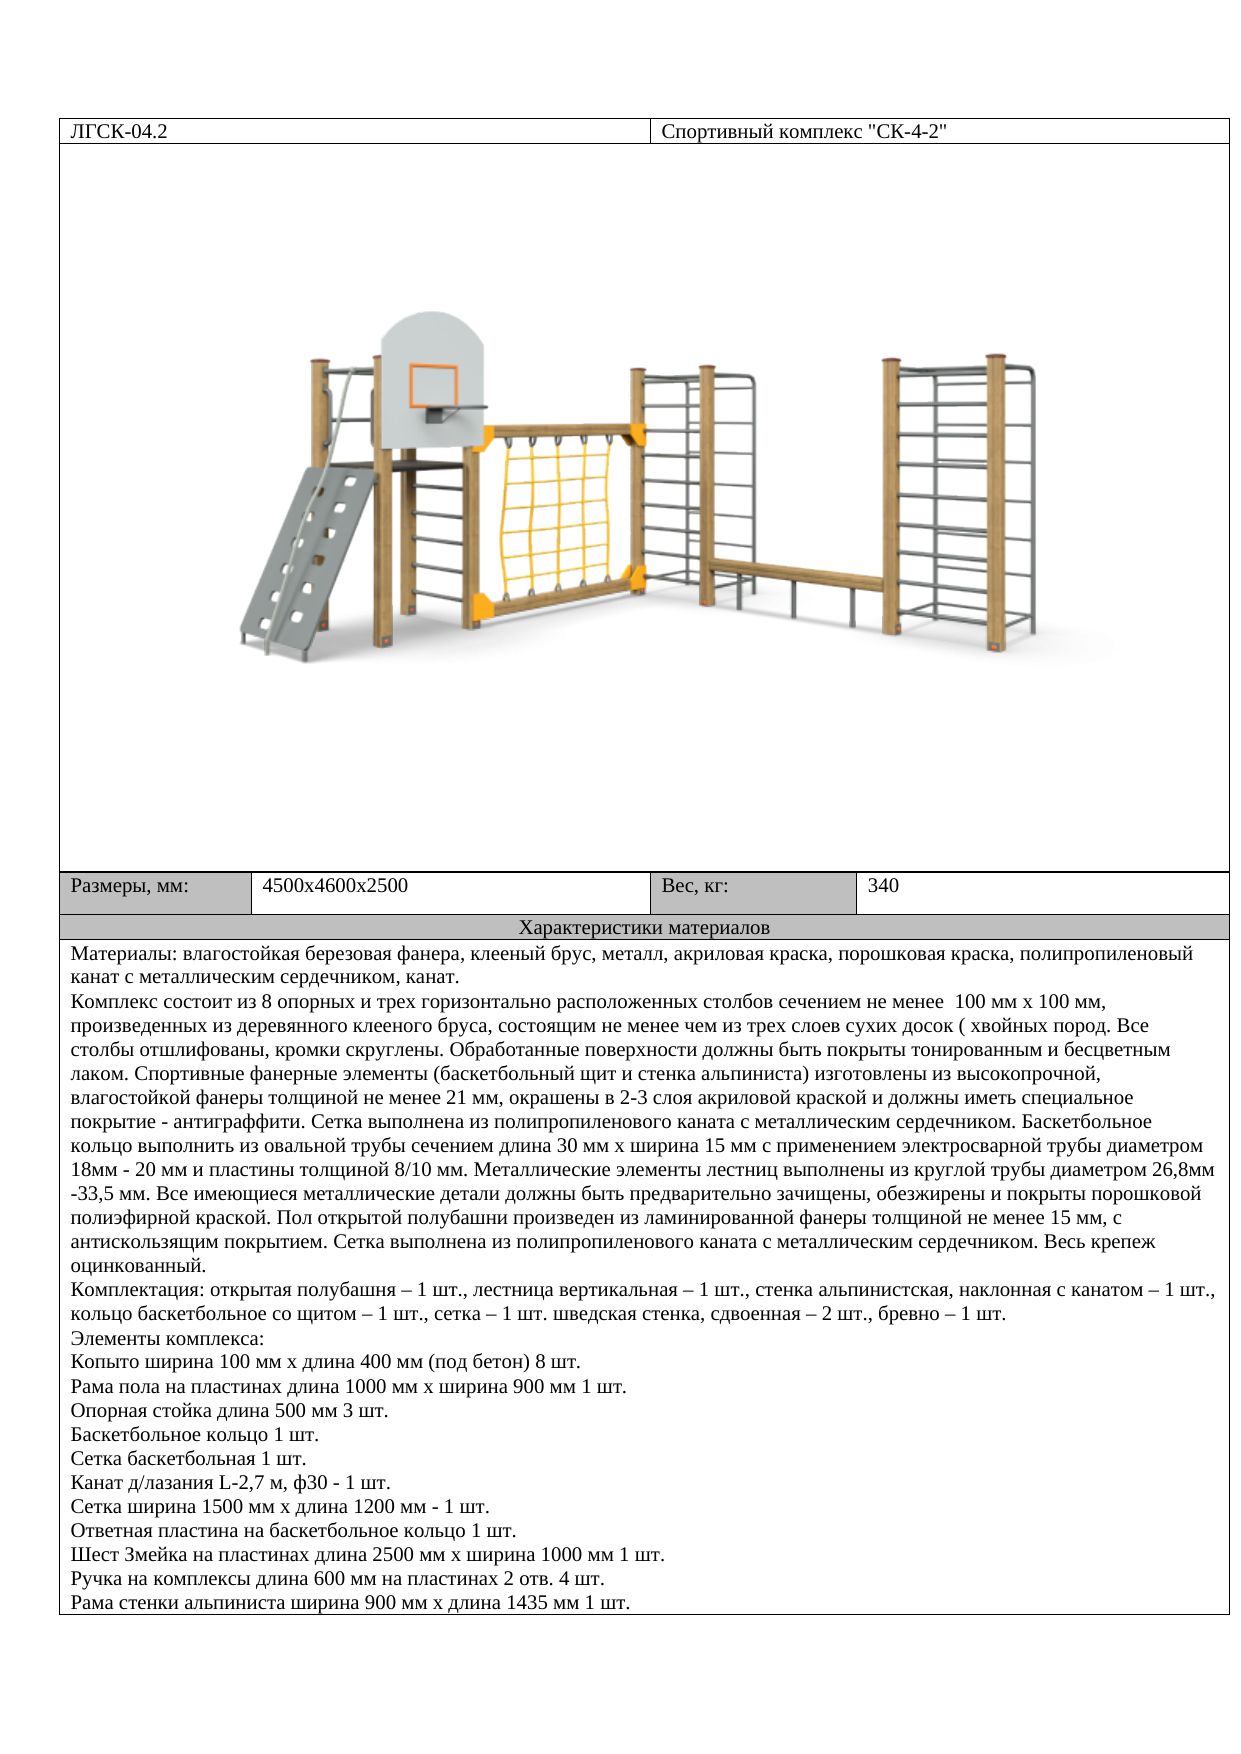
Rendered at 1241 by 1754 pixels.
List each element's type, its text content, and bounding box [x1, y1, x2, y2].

table_cell Характеристики материалов [60, 915, 1229, 939]
table_header Спортивный комплекс "СК-4-2" [651, 119, 1229, 143]
table_cell 4500x4600x2500 [252, 873, 650, 914]
table_cell [60, 144, 1229, 871]
table_cell Вес, кг: [651, 873, 856, 914]
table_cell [60, 940, 1229, 1614]
picture [116, 144, 1172, 848]
table_cell Размеры, мм: [60, 873, 251, 914]
table_header ЛГСК-04.2 [60, 119, 650, 143]
table_cell 340 [857, 873, 1229, 914]
